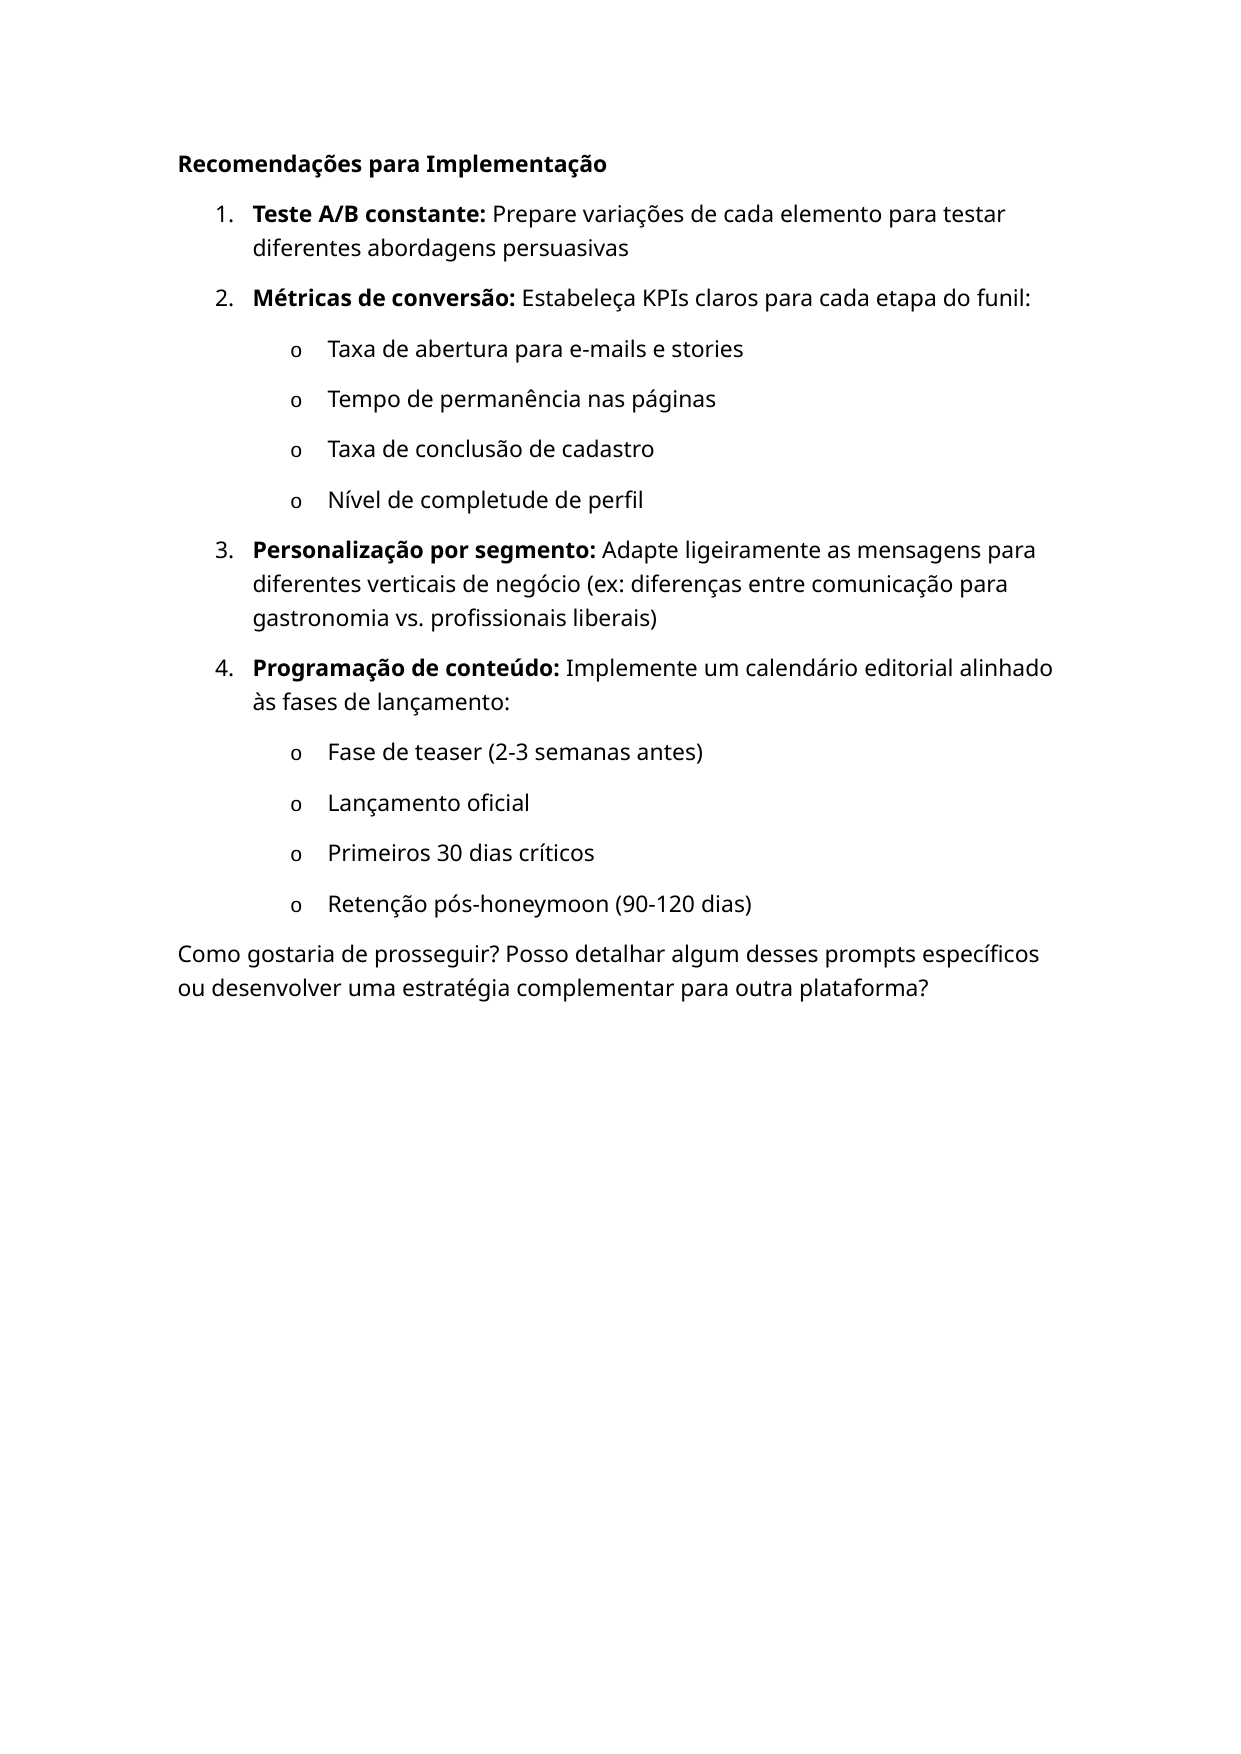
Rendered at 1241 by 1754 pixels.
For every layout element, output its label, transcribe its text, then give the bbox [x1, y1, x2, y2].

list Teste A/B constante: Prepare variações de cada elemento para testar diferentes abordagens persuasivas [215, 198, 1063, 263]
list Lançamento oficial [290, 787, 1063, 818]
list Programação de conteúdo: Implemente um calendário editorial alinhado às fases de lançamento: [215, 652, 1063, 717]
list Taxa de conclusão de cadastro [290, 433, 1063, 465]
list Personalização por segmento: Adapte ligeiramente as mensagens para diferentes verticais de negócio (ex: diferenças entre comunicação para gastronomia vs. profissionais liberais) [215, 534, 1063, 633]
list Tempo de permanência nas páginas [290, 383, 1063, 414]
list Retenção pós-honeymoon (90-120 dias) [290, 888, 1063, 919]
list Nível de completude de perfil [290, 484, 1063, 515]
text Recomendações para Implementação [177, 148, 1063, 179]
text Como gostaria de prosseguir? Posso detalhar algum desses prompts específicos ou desenvolver uma estratégia complementar para outra plataforma? [177, 938, 1063, 1003]
list Primeiros 30 dias críticos [290, 837, 1063, 868]
list Métricas de conversão: Estabeleça KPIs claros para cada etapa do funil: [215, 282, 1063, 313]
list Taxa de abertura para e-mails e stories [290, 333, 1063, 364]
list Fase de teaser (2-3 semanas antes) [290, 736, 1063, 768]
